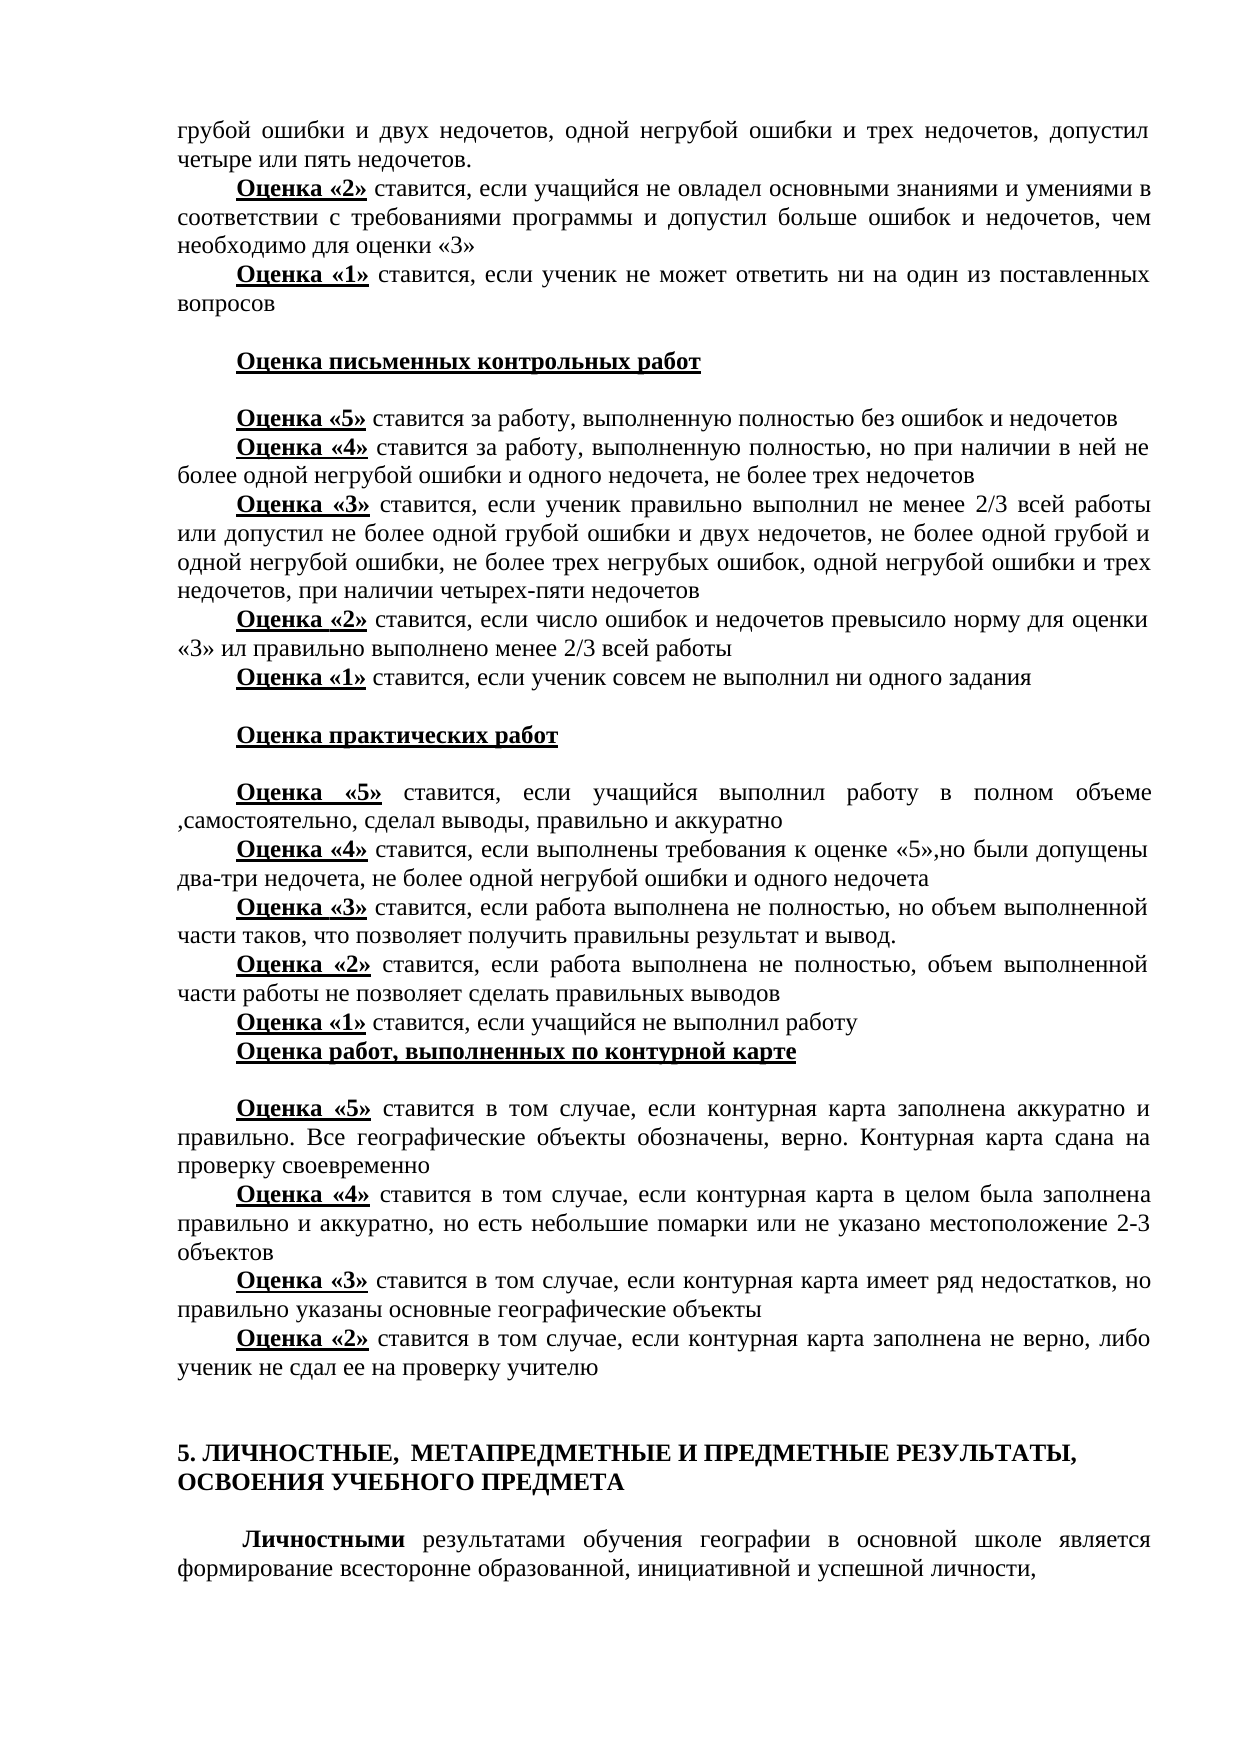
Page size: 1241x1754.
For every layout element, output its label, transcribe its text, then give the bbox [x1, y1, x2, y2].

text Оценка «1» ставится, если учащийся не выполнил работу [236, 1007, 1196, 1036]
text грубой ошибки и двух недочетов, одной негрубой ошибки и трех недочетов, допустил четыре или пять недочетов. [177, 115, 1150, 173]
text Оценка «3» ставится, если работа выполнена не полностью, но объем выполненной части таков, что позволяет получить правильны результат и вывод. [177, 892, 1196, 949]
text Оценка «2» ставится, если число ошибок и недочетов превысило норму для оценки [236, 604, 1196, 633]
text Оценка «2» ставится, если работа выполнена не полностью, объем выполненной части работы не позволяет сделать правильных выводов [177, 949, 1196, 1007]
subtitle Оценка практических работ [236, 720, 1196, 748]
text Оценка «4» ставится в том случае, если контурная карта в целом была заполнена правильно и аккуратно, но есть небольшие помарки или не указано местоположение 2-3 объектов [177, 1179, 1152, 1266]
text Оценка «1» ставится, если ученик не может ответить ни на один из поставленных вопросов [177, 259, 1151, 317]
text Оценка «3» ставится в том случае, если контурная карта имеет ряд недостатков, но правильно указаны основные географические объекты [177, 1266, 1152, 1323]
text Оценка «5» ставится, если учащийся выполнил работу в полном объеме [236, 777, 1196, 806]
text Оценка «4» ставится за работу, выполненную полностью, но при наличии в ней не более одной негрубой ошибки и одного недочета, не более трех недочетов [177, 432, 1151, 489]
subtitle Оценка работ, выполненных по контурной карте [236, 1036, 1196, 1065]
text ,самостоятельно, сделал выводы, правильно и аккуратно [177, 806, 1196, 834]
text Оценка «2» ставится, если учащийся не овладел основными знаниями и умениями в соответствии с требованиями программы и допустил больше ошибок и недочетов, чем необходимо для оценки «3» [177, 173, 1152, 259]
text Оценка «5» ставится за работу, выполненную полностью без ошибок и недочетов [236, 403, 1196, 432]
text Оценка «5» ставится в том случае, если контурная карта заполнена аккуратно и правильно. Все географические объекты обозначены, верно. Контурная карта сдана на проверку своевременно [177, 1093, 1151, 1179]
text Оценка «3» ставится, если ученик правильно выполнил не менее 2/3 всей работы или допустил не более одной грубой ошибки и двух недочетов, не более одной грубой и одной негрубой ошибки, не более трех негрубых ошибок, одной негрубой ошибки и трех недочетов, при наличии четырех-пяти недочетов [177, 489, 1152, 604]
text Личностными результатами обучения географии в основной школе является формирование всесторонне образованной, инициативной и успешной личности, [177, 1524, 1151, 1582]
text Оценка «4» ставится, если выполнены требования к оценке «5»,но были допущены два-три недочета, не более одной негрубой ошибки и одного недочета [177, 834, 1151, 892]
text «3» ил правильно выполнено менее 2/3 всей работы [177, 633, 1196, 662]
text Оценка «2» ставится в том случае, если контурная карта заполнена не верно, либо ученик не сдал ее на проверку учителю [177, 1323, 1151, 1381]
text Оценка «1» ставится, если ученик совсем не выполнил ни одного задания [236, 662, 1196, 691]
subtitle Оценка письменных контрольных работ [236, 346, 1196, 375]
subtitle ЛИЧНОСТНЫЕ, МЕТАПРЕДМЕТНЫЕ И ПРЕДМЕТНЫЕ РЕЗУЛЬТАТЫ, ОСВОЕНИЯ УЧЕБНОГО ПРЕДМЕТА [177, 1438, 1077, 1496]
